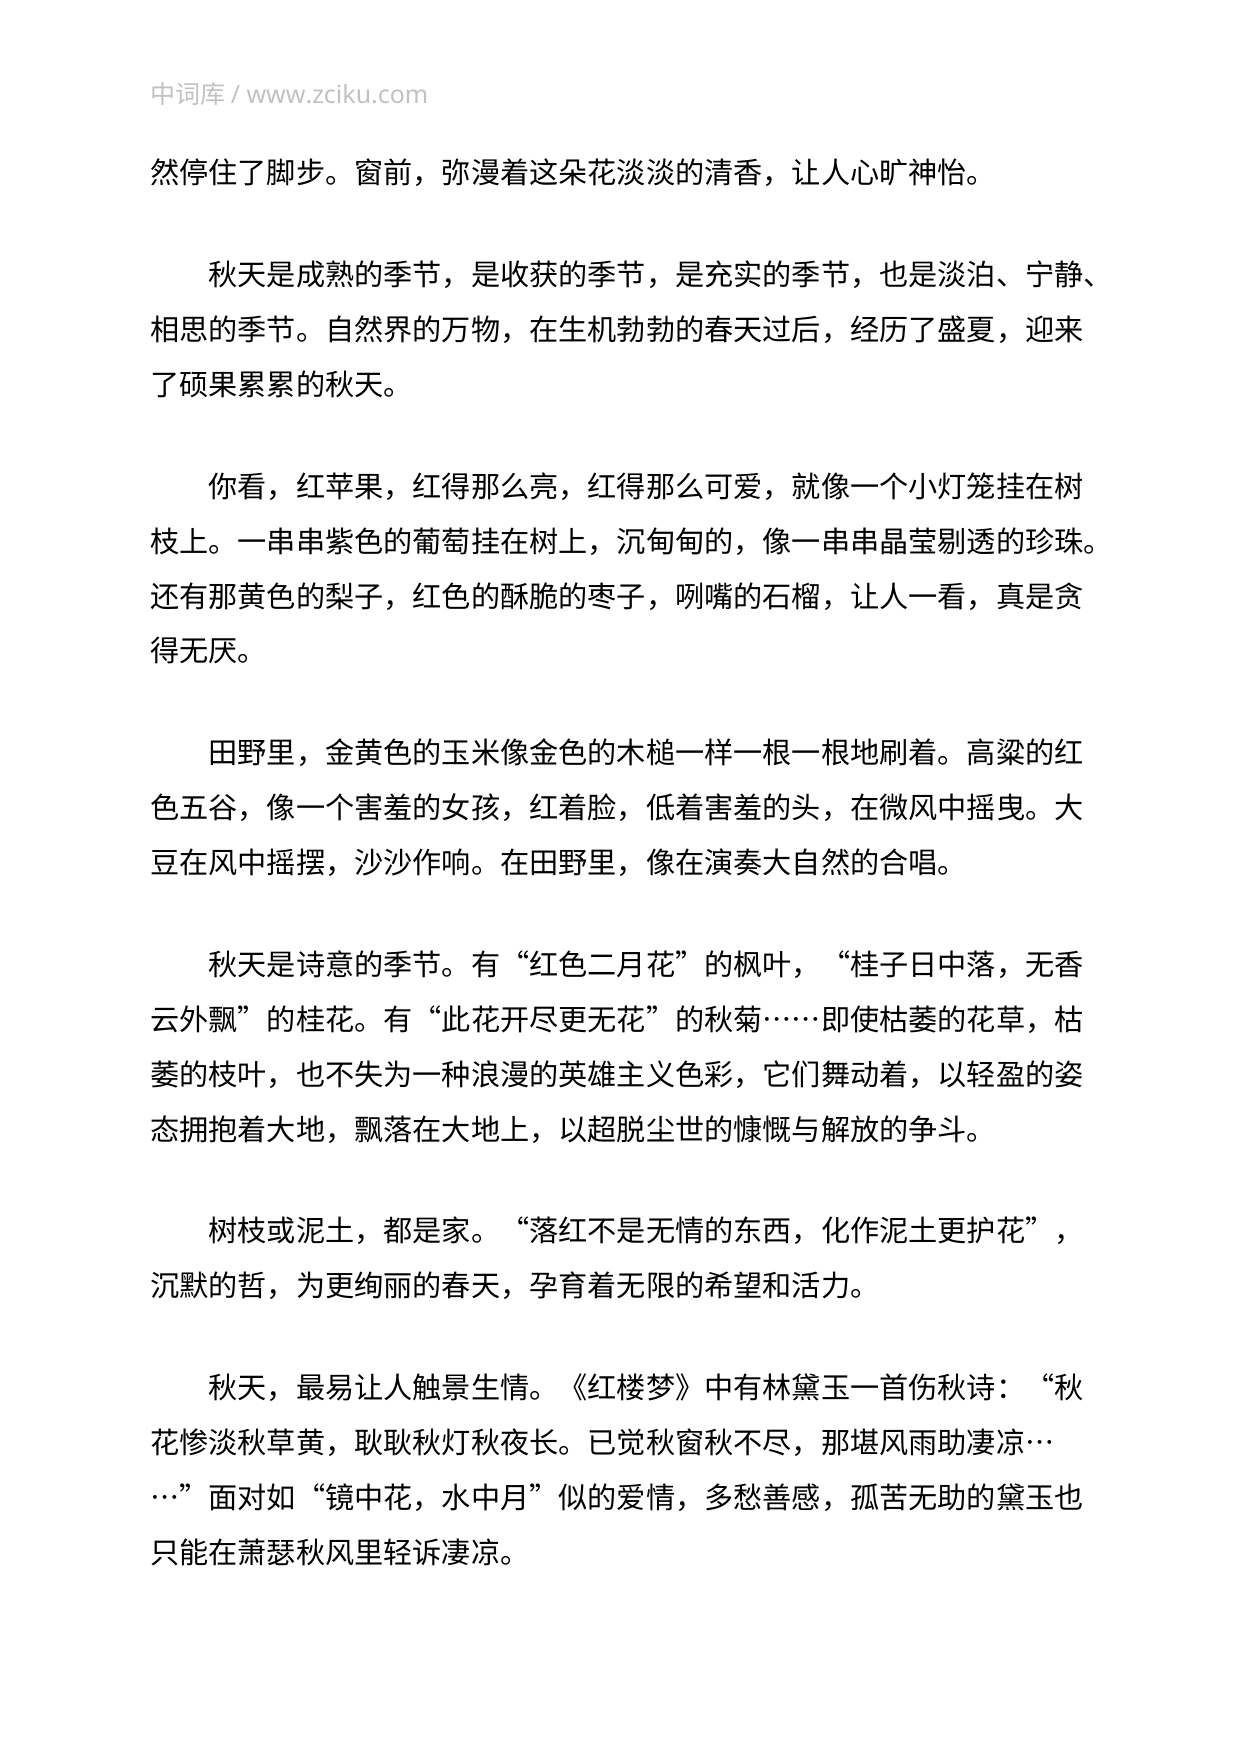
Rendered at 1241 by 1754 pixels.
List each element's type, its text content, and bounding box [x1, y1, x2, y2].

text 你看，红苹果，红得那么亮，红得那么可爱，就像一个小灯笼挂在树枝上。一串串紫色的葡萄挂在树上，沉甸甸的，像一串串晶莹剔透的珍珠。还有那黄色的梨子，红色的酥脆的枣子，咧嘴的石榴，让人一看，真是贪得无厌。 [150, 463, 1090, 670]
text 秋天是诗意的季节。有“红色二月花”的枫叶，“桂子日中落，无香云外飘”的桂花。有“此花开尽更无花”的秋菊……即使枯萎的花草，枯萎的枝叶，也不失为一种浪漫的英雄主义色彩，它们舞动着，以轻盈的姿态拥抱着大地，飘落在大地上，以超脱尘世的慷慨与解放的争斗。 [150, 941, 1090, 1148]
text 田野里，金黄色的玉米像金色的木槌一样一根一根地刷着。高粱的红色五谷，像一个害羞的女孩，红着脸，低着害羞的头，在微风中摇曳。大豆在风中摇摆，沙沙作响。在田野里，像在演奏大自然的合唱。 [150, 730, 1090, 882]
text 秋天，最易让人触景生情。《红楼梦》中有林黛玉一首伤秋诗：“秋花惨淡秋草黄，耿耿秋灯秋夜长。已觉秋窗秋不尽，那堪风雨助凄凉……”面对如“镜中花，水中月”似的爱情，多愁善感，孤苦无助的黛玉也只能在萧瑟秋风里轻诉凄凉。 [150, 1364, 1090, 1571]
text 秋天是成熟的季节，是收获的季节，是充实的季节，也是淡泊、宁静、相思的季节。自然界的万物，在生机勃勃的春天过后，经历了盛夏，迎来了硕果累累的秋天。 [150, 252, 1090, 404]
text 树枝或泥土，都是家。“落红不是无情的东西，化作泥土更护花”，沉默的哲，为更绚丽的春天，孕育着无限的希望和活力。 [150, 1208, 1090, 1305]
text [150, 150, 1090, 192]
